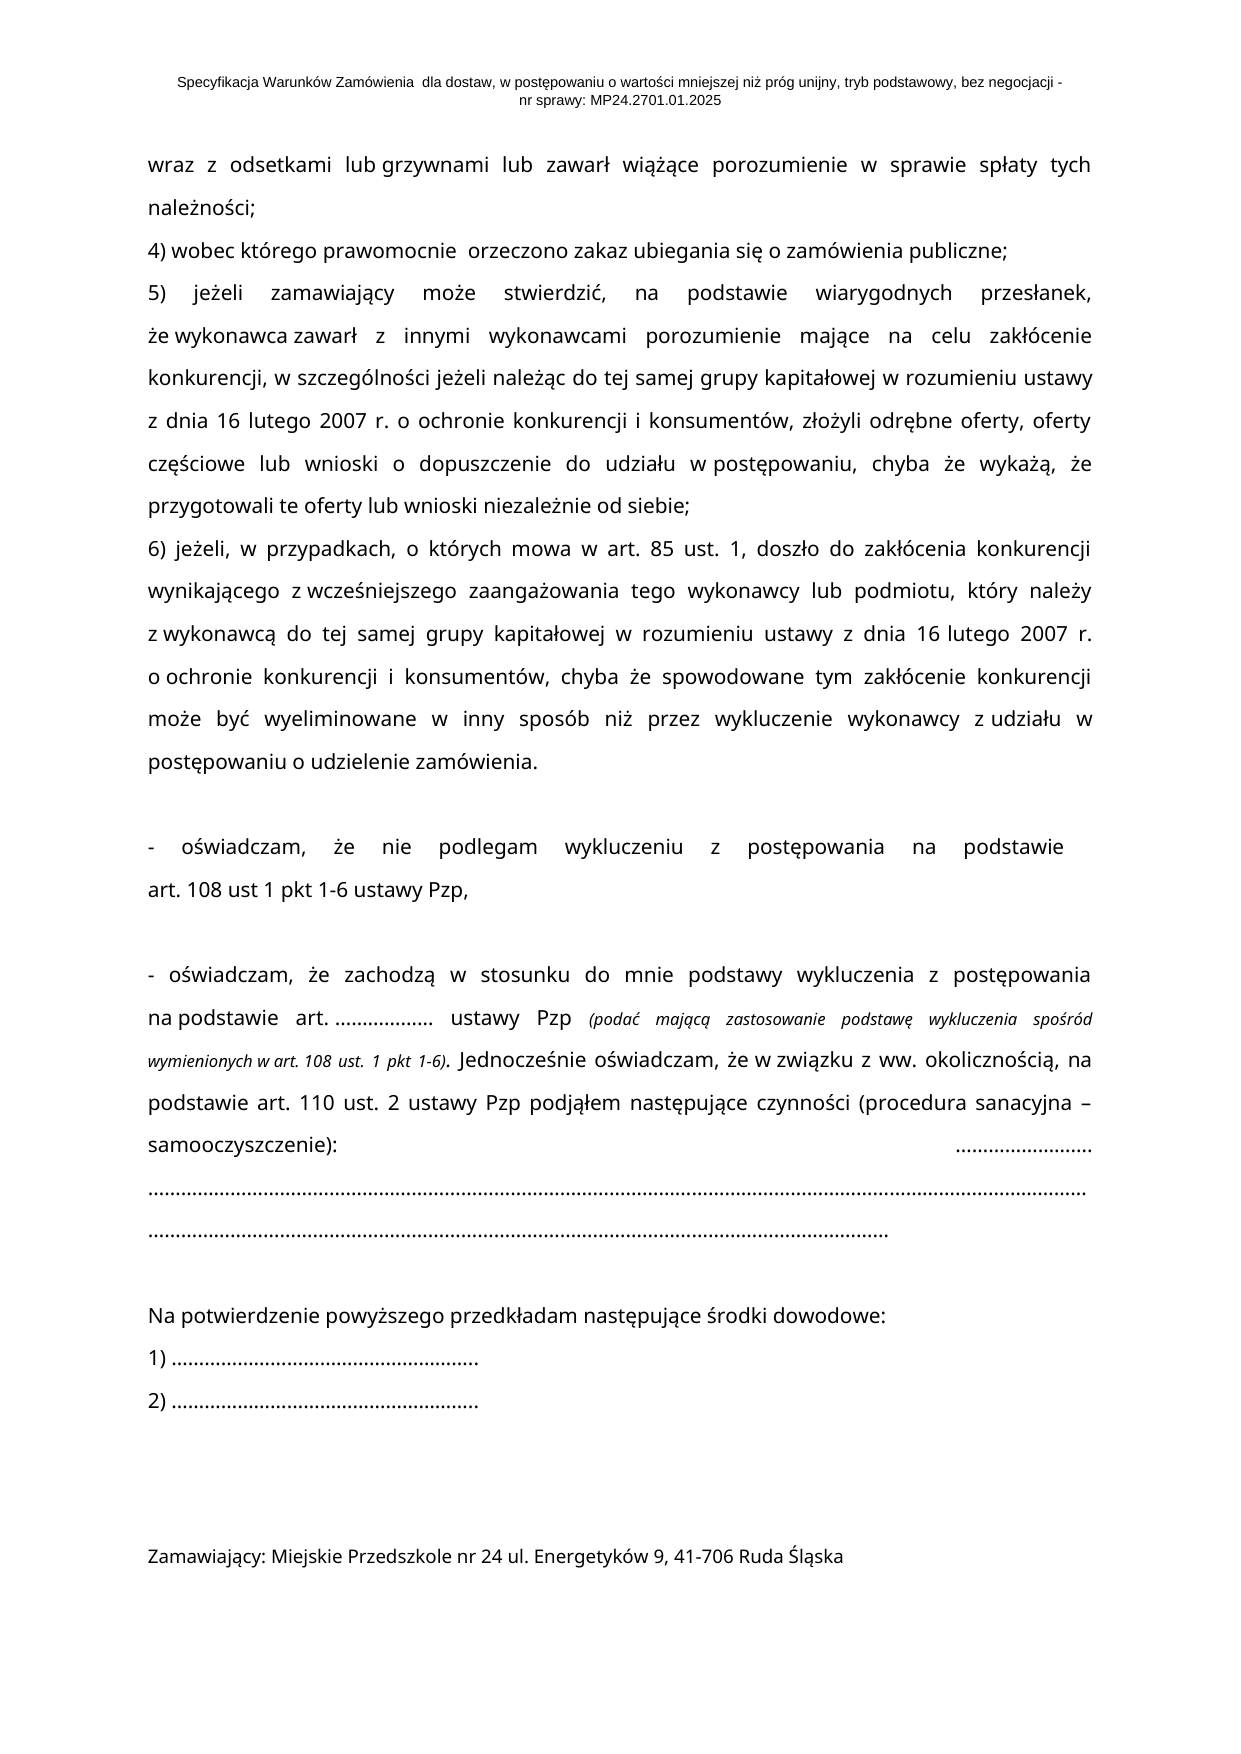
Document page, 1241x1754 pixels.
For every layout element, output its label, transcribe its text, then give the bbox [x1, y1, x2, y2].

text 1) ……………………………………………….. [148, 1343, 1090, 1372]
text 4) wobec którego prawomocnie orzeczono zakaz ubiegania się o zamówienia publiczne; [148, 236, 1093, 264]
text - oświadczam, że zachodzą w stosunku do mnie podstawy wykluczenia z postępowania na podstawie art. ……………… ustawy Pzp (podać mającą zastosowanie podstawę wykluczenia spośród wymienionych w art. 108 ust. 1 pkt 1-6). Jednocześnie oświadczam, że w związku z ww. okolicznością, na podstawie art. 110 ust. 2 ustawy Pzp podjąłem następujące czynności (procedura sanacyjna – samooczyszczenie): …………………….……………………………………………………………………………………………………………………………………………………………………………………………………………………………………………………………………………… [148, 960, 1093, 1244]
text 2) ……………………………………………….. [148, 1386, 1090, 1414]
text Na potwierdzenie powyższego przedkładam następujące środki dowodowe: [148, 1301, 1090, 1329]
text 5) jeżeli zamawiający może stwierdzić, na podstawie wiarygodnych przesłanek, że wykonawca zawarł z innymi wykonawcami porozumienie mające na celu zakłócenie konkurencji, w szczególności jeżeli należąc do tej samej grupy kapitałowej w rozumieniu ustawy z dnia 16 lutego 2007 r. o ochronie konkurencji i konsumentów, złożyli odrębne oferty, oferty częściowe lub wnioski o dopuszczenie do udziału w postępowaniu, chyba że wykażą, że przygotowali te oferty lub wnioski niezależnie od siebie; [148, 278, 1093, 520]
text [148, 151, 1093, 222]
text - oświadczam, że nie podlegam wykluczeniu z postępowania na podstawie art. 108 ust 1 pkt 1-6 ustawy Pzp, [148, 832, 1093, 903]
text 6) jeżeli, w przypadkach, o których mowa w art. 85 ust. 1, doszło do zakłócenia konkurencji wynikającego z wcześniejszego zaangażowania tego wykonawcy lub podmiotu, który należy z wykonawcą do tej samej grupy kapitałowej w rozumieniu ustawy z dnia 16 lutego 2007 r. o ochronie konkurencji i konsumentów, chyba że spowodowane tym zakłócenie konkurencji może być wyeliminowane w inny sposób niż przez wykluczenie wykonawcy z udziału w postępowaniu o udzielenie zamówienia. [148, 534, 1093, 775]
